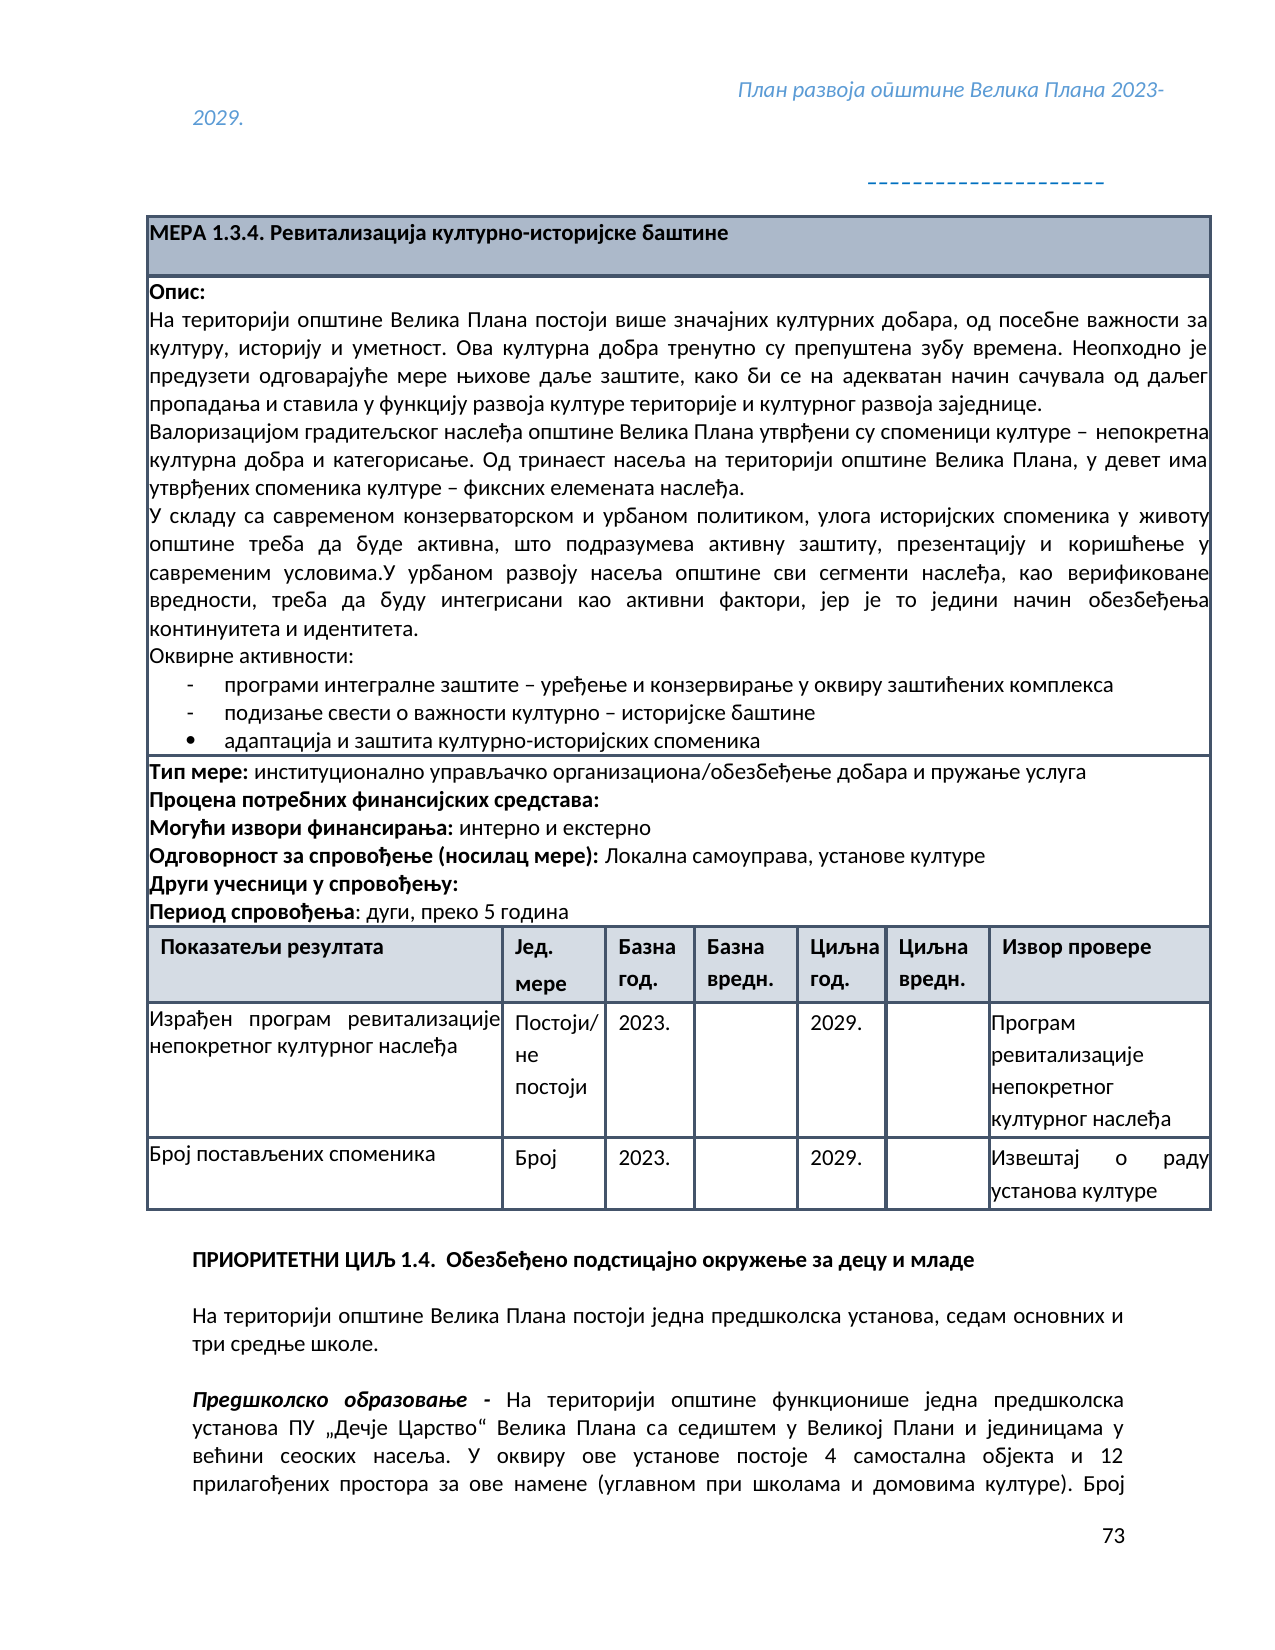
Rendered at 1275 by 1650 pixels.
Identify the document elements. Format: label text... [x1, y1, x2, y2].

table_cell 2029. [799, 1004, 884, 1136]
table_cell 2023. [607, 1004, 693, 1136]
table_cell Извор провере [991, 928, 1209, 1001]
table_cell [696, 1004, 796, 1136]
table_cell 2029. [799, 1139, 884, 1208]
table_cell Показатељи резултата [149, 928, 501, 1001]
table_cell Базна вредн. [696, 928, 796, 1001]
table_cell [696, 1139, 796, 1208]
table_cell 2023. [607, 1139, 693, 1208]
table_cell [149, 218, 1209, 274]
table_cell Циљна вредн. [888, 928, 988, 1001]
table_cell [888, 1139, 988, 1208]
table_cell Израђен програм ревитализације непокретног културног наслеђа [149, 1004, 501, 1136]
table_cell Постоји/не постоји [504, 1004, 604, 1136]
table_cell Јед. мере [504, 928, 604, 1001]
table_cell Број [504, 1139, 604, 1208]
table_cell Циљна год. [799, 928, 884, 1001]
table_cell Програм ревитализације непокретног културног наслеђа [991, 1004, 1209, 1136]
table_cell Опис: На територији општине Велика Плана постоји више значајних културних добара, од посебне важности за културу, историју и уметност. Ова културна добра тренутно су препуштена зубу времена. Неопходно је предузети одговарајуће мере њихове даље заштите, како би се на адекватан начин сачувала од даљег пропадања и ставила у функцију развоја културе територије и културног развоја заједнице. Валоризацијом градитељског наслеђа општине Велика Плана утврђени су споменици културе – непокретна културна добра и категорисање. Од тринаест насеља на територији општине Велика Плана, у девет има утврђених споменика културе – фиксних елемената наслеђа. У складу са савременом конзерваторском и урбаном политиком, улога историјских споменика у животу општине треба да буде активна, што подразумева активну заштиту, презентацију и коришћење у савременим условима.У урбаном развоју насеља општине сви сегменти наслеђа, као верификоване вредности, треба да буду интегрисани као активни фактори, јер је то једини начин обезбеђења континуитета и идентитета. Оквирне активности: програми интегралне заштите – уређење и конзервирање у оквиру заштићених комплекса подизање свести о важности културно – историјске баштине адаптација и заштита културно-историјских споменика [149, 278, 1209, 754]
table_cell Број постављених споменика [149, 1139, 501, 1208]
table_cell Извештај о раду установа културе [991, 1139, 1209, 1208]
table_cell Тип мере: институционално управљачко организациона/обезбеђење добара и пружање услуга Процена потребних финансијских средстава: Могући извори финансирања: интерно и екстерно Одговорност за спровођење (носилац мере): Локална самоуправа, установе културе Други учесници у спровођењу: Период спровођења: дуги, преко 5 година [149, 757, 1209, 925]
table_cell [888, 1004, 988, 1136]
text На територији општине Велика Плана постоји једна предшколска установа, седам основних и три средње школе. [192, 1301, 1125, 1357]
text ПРИОРИТЕТНИ ЦИЉ 1.4. Обезбеђено подстицајно окружење за децу и младе [192, 1245, 1125, 1273]
table_cell Базна год. [607, 928, 693, 1001]
